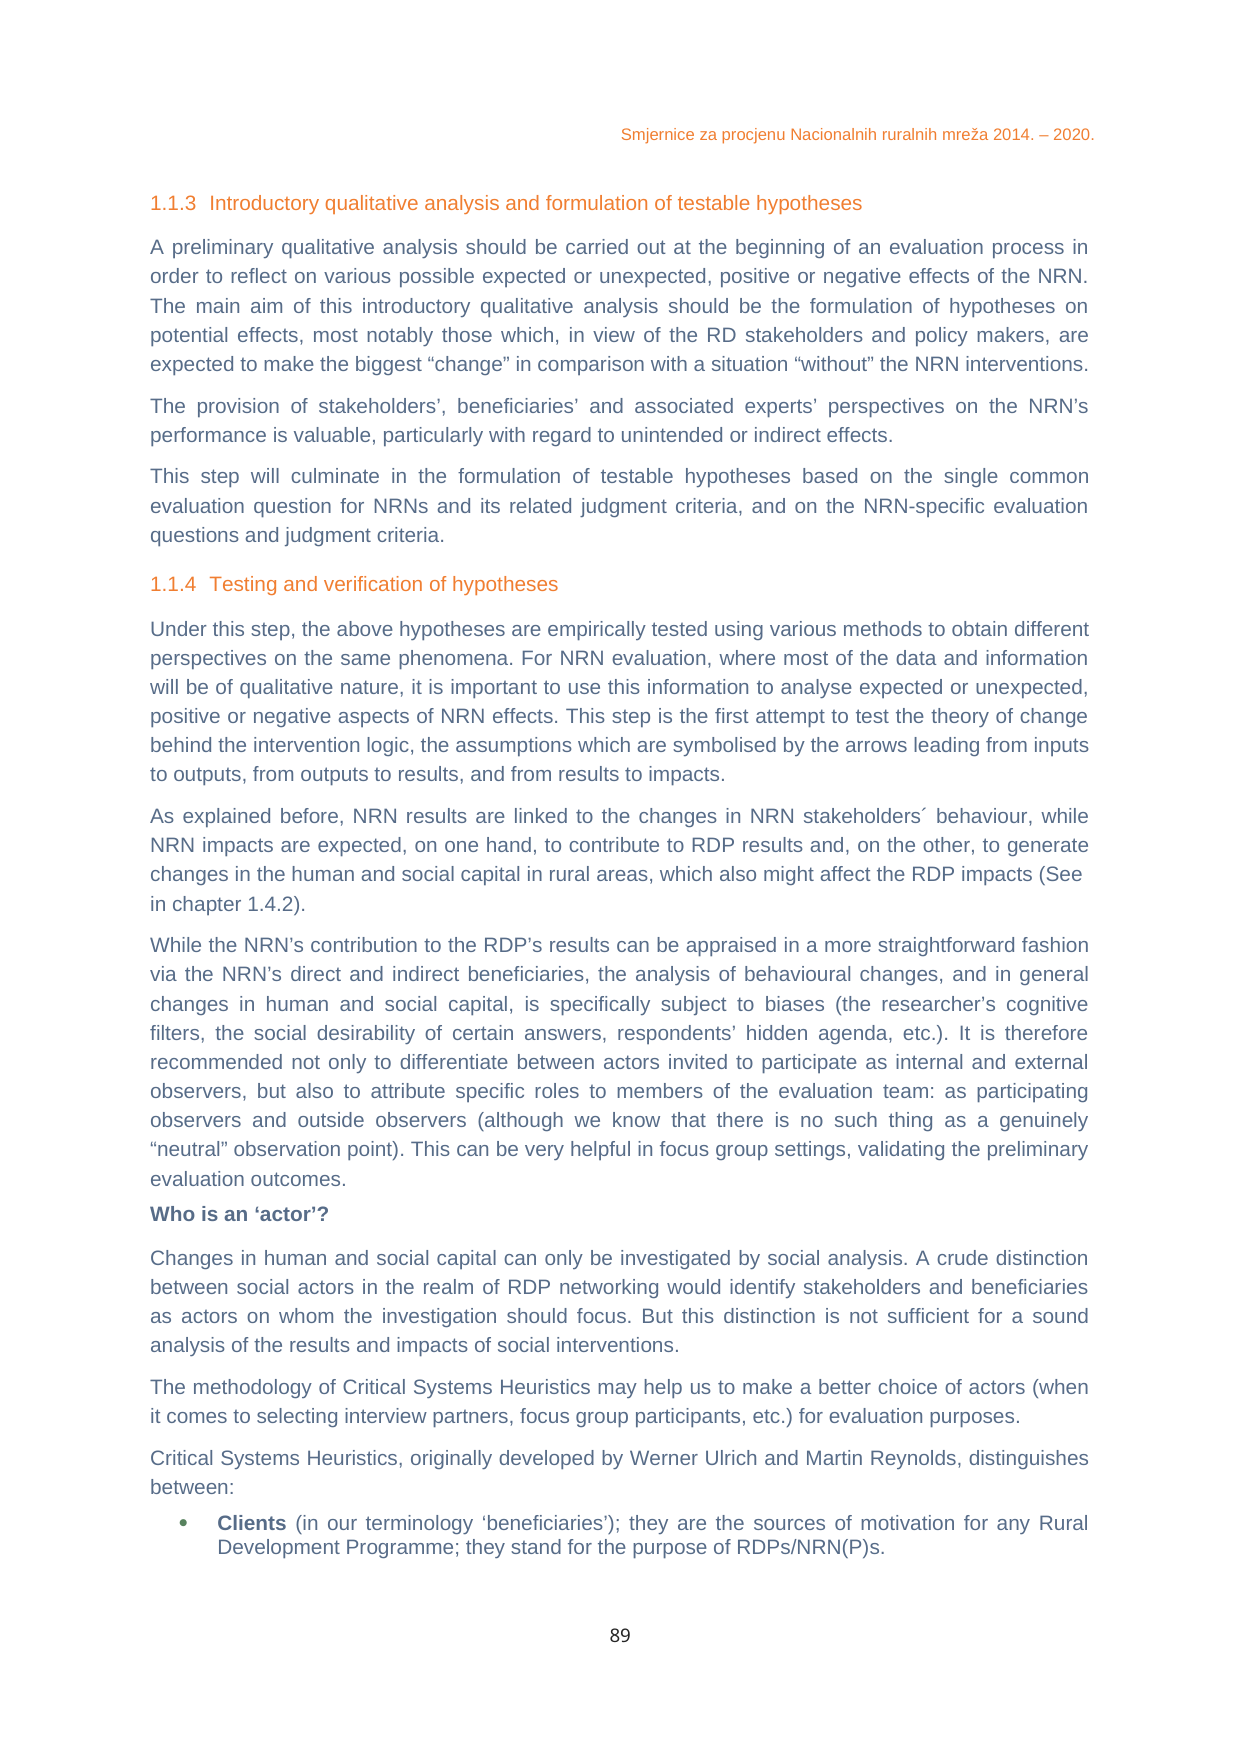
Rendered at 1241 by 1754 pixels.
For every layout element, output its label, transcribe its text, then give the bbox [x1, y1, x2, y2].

text A preliminary qualitative analysis should be carried out at the beginning of an evaluation process in order to reflect on various possible expected or unexpected, positive or negative effects of the NRN. The main aim of this introductory qualitative analysis should be the formulation of hypotheses on potential effects, most notably those which, in view of the RD stakeholders and policy makers, are expected to make the biggest “change” in comparison with a situation “without” the NRN interventions. [150, 230, 1090, 376]
subtitle Who is an ‘actor’? [150, 1205, 1090, 1226]
list Clients (in our terminology ‘beneficiaries’); they are the sources of motivation for any Rural Development Programme; they stand for the purpose of RDPs/NRN(P)s. [179, 1511, 1090, 1559]
text The methodology of Critical Systems Heuristics may help us to make a better choice of actors (when it comes to selecting interview partners, focus group participants, etc.) for evaluation purposes. [150, 1369, 1090, 1428]
text This step will culminate in the formulation of testable hypotheses based on the single common evaluation question for NRNs and its related judgment criteria, and on the NRN-specific evaluation questions and judgment criteria. [150, 459, 1090, 547]
text The provision of stakeholders’, beneficiaries’ and associated experts’ perspectives on the NRN’s performance is valuable, particularly with regard to unintended or indirect effects. [150, 388, 1090, 447]
text Critical Systems Heuristics, originally developed by Werner Ulrich and Martin Reynolds, distinguishes between: [150, 1440, 1090, 1499]
text While the NRN’s contribution to the RDP’s results can be appraised in a more straightforward fashion via the NRN’s direct and indirect beneficiaries, the analysis of behavioural changes, and in general changes in human and social capital, is specifically subject to biases (the researcher’s cognitive filters, the social desirability of certain answers, respondents’ hidden agenda, etc.). It is therefore recommended not only to differentiate between actors invited to participate as internal and external observers, but also to attribute specific roles to members of the evaluation team: as participating observers and outside observers (although we know that there is no such thing as a genuinely “neutral” observation point). This can be very helpful in focus group settings, validating the preliminary evaluation outcomes. [150, 928, 1090, 1190]
text Under this step, the above hypotheses are empirically tested using various methods to obtain different perspectives on the same phenomena. For NRN evaluation, where most of the data and information will be of qualitative nature, it is important to use this information to analyse expected or unexpected, positive or negative aspects of NRN effects. This step is the first attempt to test the theory of change behind the intervention logic, the assumptions which are symbolised by the arrows leading from inputs to outputs, from outputs to results, and from results to impacts. [150, 611, 1090, 786]
subtitle Testing and verification of hypotheses [150, 572, 1090, 597]
subtitle Introductory qualitative analysis and formulation of testable hypotheses [150, 190, 1090, 215]
text As explained before, NRN results are linked to the changes in NRN stakeholders´ behaviour, while NRN impacts are expected, on one hand, to contribute to RDP results and, on the other, to generate changes in the human and social capital in rural areas, which also might affect the RDP impacts (See Figure 8 in chapter 1.4.2). [150, 799, 1090, 915]
text Changes in human and social capital can only be investigated by social analysis. A crude distinction between social actors in the realm of RDP networking would identify stakeholders and beneficiaries as actors on whom the investigation should focus. But this distinction is not sufficient for a sound analysis of the results and impacts of social interventions. [150, 1240, 1090, 1357]
